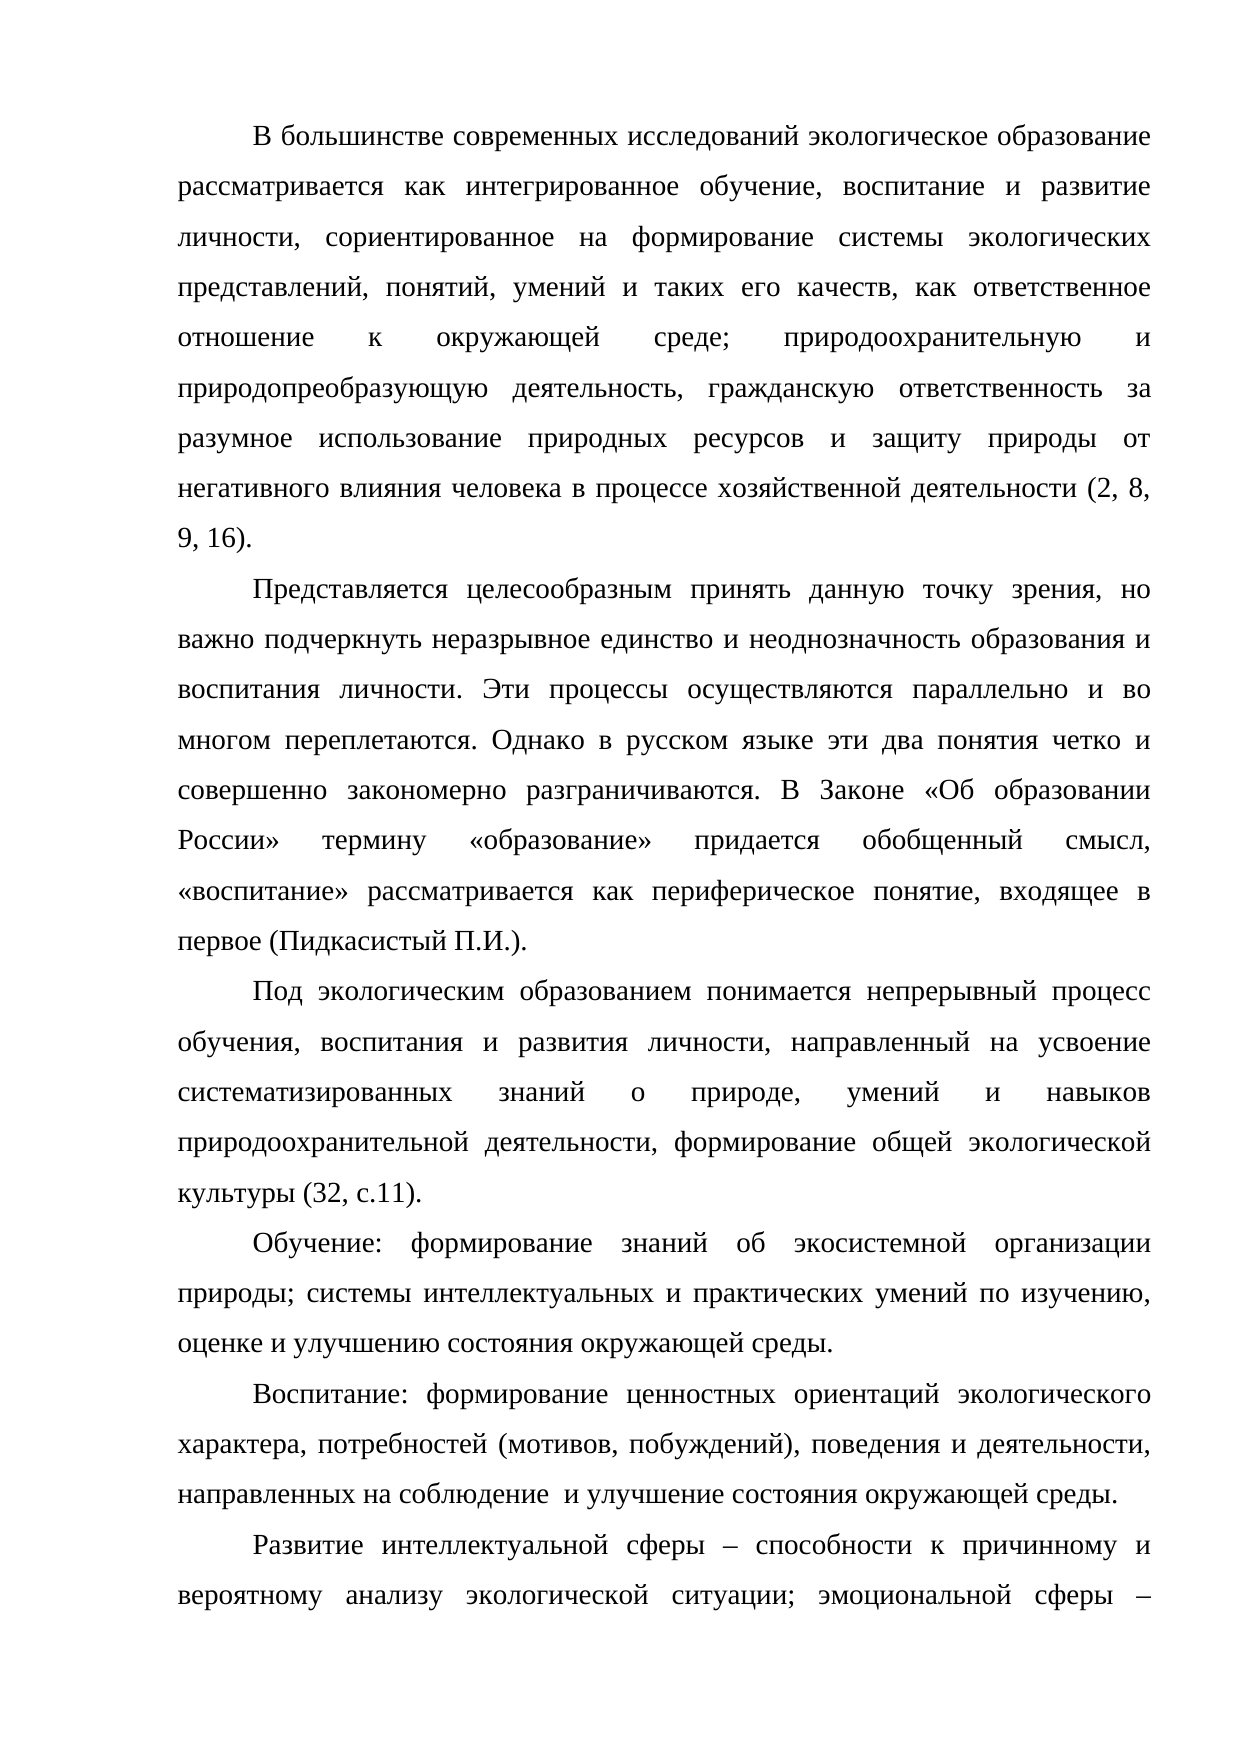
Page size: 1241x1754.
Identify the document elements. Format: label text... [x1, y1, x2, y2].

text Обучение: формирование знаний об экосистемной организации природы; системы интеллектуальных и практических умений по изучению, оценке и улучшению состояния окружающей среды. [177, 1225, 1152, 1359]
text Воспитание: формирование ценностных ориентаций экологического характера, потребностей (мотивов, побуждений), поведения и деятельности, направленных на соблюдение и улучшение состояния окружающей среды. [177, 1376, 1152, 1510]
text Под экологическим образованием понимается непрерывный процесс обучения, воспитания и развития личности, направленный на усвоение систематизированных знаний о природе, умений и навыков природоохранительной деятельности, формирование общей экологической культуры (32, c.11). [177, 973, 1152, 1208]
text В большинстве современных исследований экологическое образование рассматривается как интегрированное обучение, воспитание и развитие личности, сориентированное на формирование системы экологических представлений, понятий, умений и таких его качеств, как ответственное отношение к окружающей среде; природоохранительную и природопреобразующую деятельность, гражданскую ответственность за разумное использование природных ресурсов и защиту природы от негативного влияния человека в процессе хозяйственной деятельности (2, 8, 9, 16). [177, 118, 1152, 554]
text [177, 1527, 1152, 1611]
text Представляется целесообразным принять данную точку зрения, но важно подчеркнуть неразрывное единство и неоднозначность образования и воспитания личности. Эти процессы осуществляются параллельно и во многом переплетаются. Однако в русском языке эти два понятия четко и совершенно закономерно разграничиваются. В Законе «Об образовании России» термину «образование» придается обобщенный смысл, «воспитание» рассматривается как периферическое понятие, входящее в первое (Пидкасистый П.И.). [177, 571, 1152, 957]
